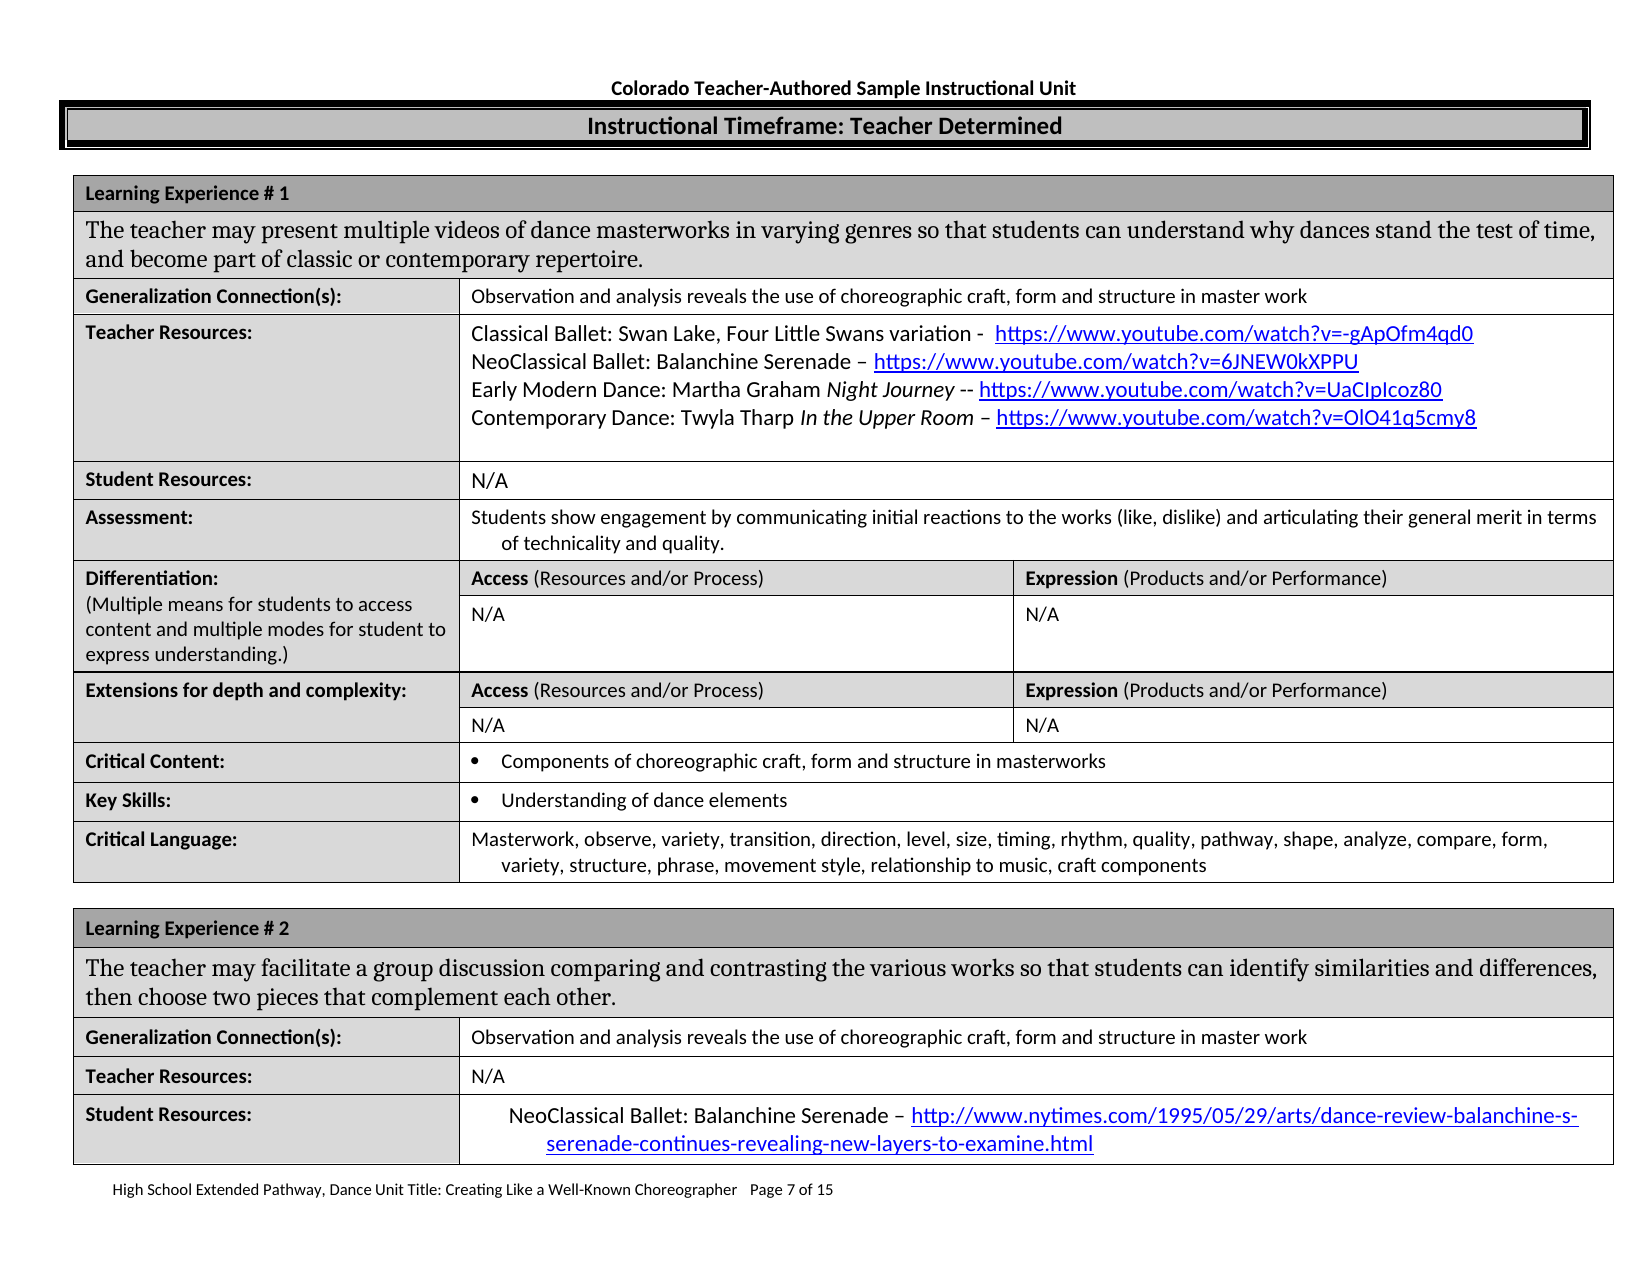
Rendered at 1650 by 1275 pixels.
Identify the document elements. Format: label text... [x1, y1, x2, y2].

table_cell Understanding of dance elements [460, 783, 1613, 821]
table_cell N/A [1014, 596, 1613, 671]
table_cell Assessment: [74, 500, 459, 560]
table_cell Components of choreographic craft, form and structure in masterworks [460, 743, 1613, 782]
table_header Learning Experience # 2 [74, 909, 1613, 947]
table_cell Extensions for depth and complexity: [74, 673, 459, 742]
table_cell N/A [460, 462, 1613, 499]
table_cell N/A [460, 1057, 1613, 1094]
table_cell The teacher may facilitate a group discussion comparing and contrasting the various works so that students can identify similarities and differences, then choose two pieces that complement each other. [74, 948, 1613, 1017]
table_cell Generalization Connection(s): [74, 1018, 459, 1056]
table_cell N/A [460, 596, 1013, 671]
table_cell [460, 1095, 1613, 1163]
table_cell Observation and analysis reveals the use of choreographic craft, form and structure in master work [460, 1018, 1613, 1056]
table_cell Teacher Resources: [74, 315, 459, 461]
table_cell Masterwork, observe, variety, transition, direction, level, size, timing, rhythm, quality, pathway, shape, analyze, compare, form, variety, structure, phrase, movement style, relationship to music, craft components [460, 822, 1613, 882]
table_cell N/A [1014, 708, 1613, 742]
table_header Learning Experience # 1 [74, 176, 1613, 211]
table_cell Students show engagement by communicating initial reactions to the works (like, dislike) and articulating their general merit in terms of technicality and quality. [460, 500, 1613, 560]
table_cell Observation and analysis reveals the use of choreographic craft, form and structure in master work [460, 279, 1613, 313]
table_cell Student Resources: [74, 1095, 459, 1163]
table_cell Access (Resources and/or Process) [460, 673, 1013, 707]
table_cell Student Resources: [74, 462, 459, 499]
table_cell Expression (Products and/or Performance) [1014, 673, 1613, 707]
table_cell Differentiation: (Multiple means for students to access content and multiple modes for student to express understanding.) [74, 561, 459, 671]
table_cell Key Skills: [74, 783, 459, 821]
table_cell Classical Ballet: Swan Lake, Four Little Swans variation - https://www.youtube.com/watch?v=-gApOfm4qd0 NeoClassical Ballet: Balanchine Serenade – https://www.youtube.com/watch?v=6JNEW0kXPPU Early Modern Dance: Martha Graham Night Journey -- https://www.youtube.com/watch?v=UaCIpIcoz80 Contemporary Dance: Twyla Tharp In the Upper Room – https://www.youtube.com/watch?v=OlO41q5cmy8 [460, 315, 1613, 461]
table_cell Critical Language: [74, 822, 459, 882]
table_cell N/A [460, 708, 1013, 742]
table_cell Access (Resources and/or Process) [460, 561, 1013, 595]
table_cell The teacher may present multiple videos of dance masterworks in varying genres so that students can understand why dances stand the test of time, and become part of classic or contemporary repertoire. [74, 212, 1613, 278]
table_cell Expression (Products and/or Performance) [1014, 561, 1613, 595]
table_cell Generalization Connection(s): [74, 279, 459, 313]
table_cell Critical Content: [74, 743, 459, 782]
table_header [68, 110, 1582, 140]
table_cell Teacher Resources: [74, 1057, 459, 1094]
